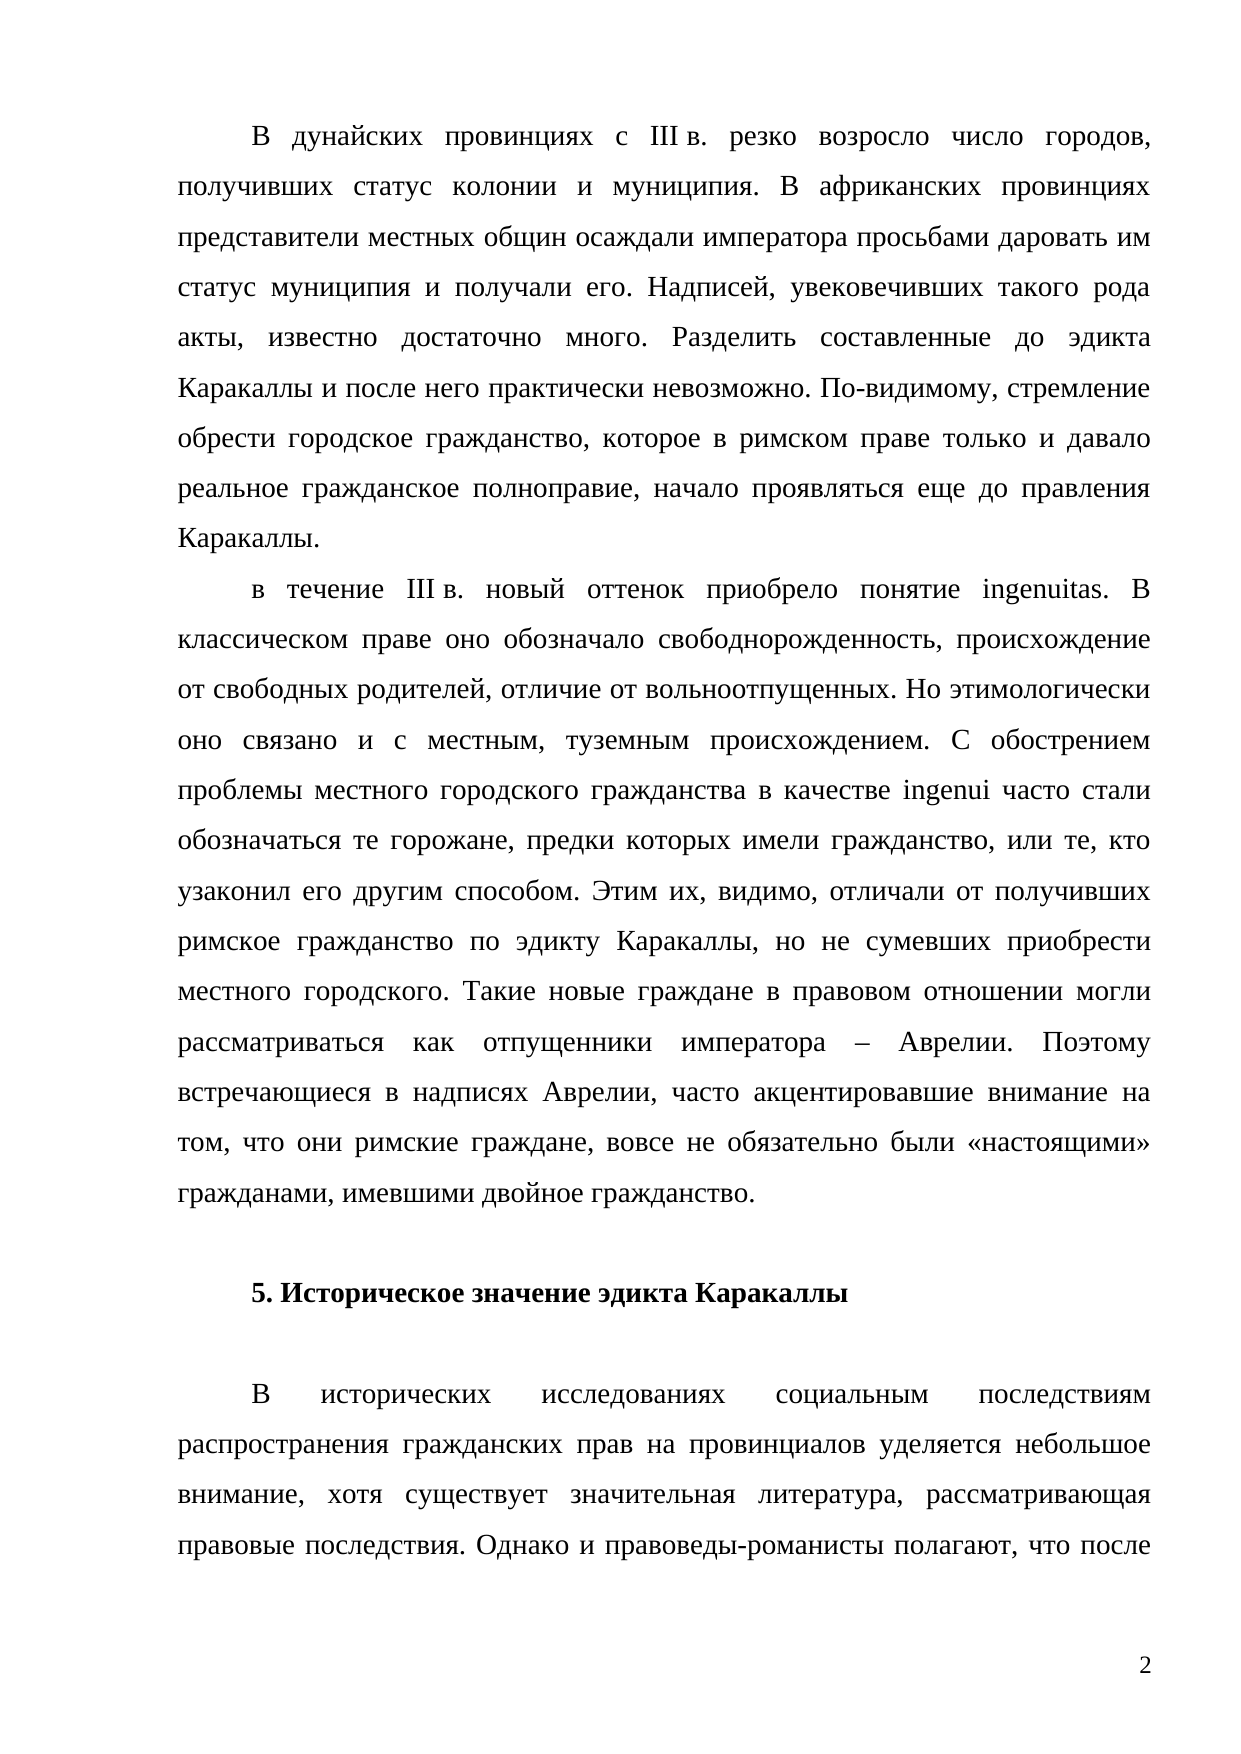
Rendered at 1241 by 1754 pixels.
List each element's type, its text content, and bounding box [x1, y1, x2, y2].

text 5. Историческое значение эдикта Каракаллы [177, 1275, 1152, 1309]
text в течение III в. новый оттенок приобрело понятие ingenuitas. В классическом праве оно обозначало свободнорожденность, происхождение от свободных родителей, отличие от вольноотпущенных. Но этимологически оно связано и с местным, туземным происхождением. С обострением проблемы местного городского гражданства в качестве ingenui часто стали обозначаться те горожане, предки которых имели гражданство, или те, кто узаконил его другим способом. Этим их, видимо, отличали от получивших римское гражданство по эдикту Каракаллы, но не сумевших приобрести местного городского. Такие новые граждане в правовом отношении могли рассматриваться как отпущенники императора – Аврелии. Поэтому встречающиеся в надписях Аврелии, часто акцентировавшие внимание на том, что они римские граждане, вовсе не обязательно были «настоящими» гражданами, имевшими двойное гражданство. [177, 571, 1152, 1208]
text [177, 1376, 1152, 1560]
text В дунайских провинциях с III в. резко возросло число городов, получивших статус колонии и муниципия. В африканских провинциях представители местных общин осаждали императора просьбами даровать им статус муниципия и получали его. Надписей, увековечивших такого рода акты, известно достаточно много. Разделить составленные до эдикта Каракаллы и после него практически невозможно. По-видимому, стремление обрести городское гражданство, которое в римском праве только и давало реальное гражданское полноправие, начало проявляться еще до правления Каракаллы. [177, 118, 1152, 554]
